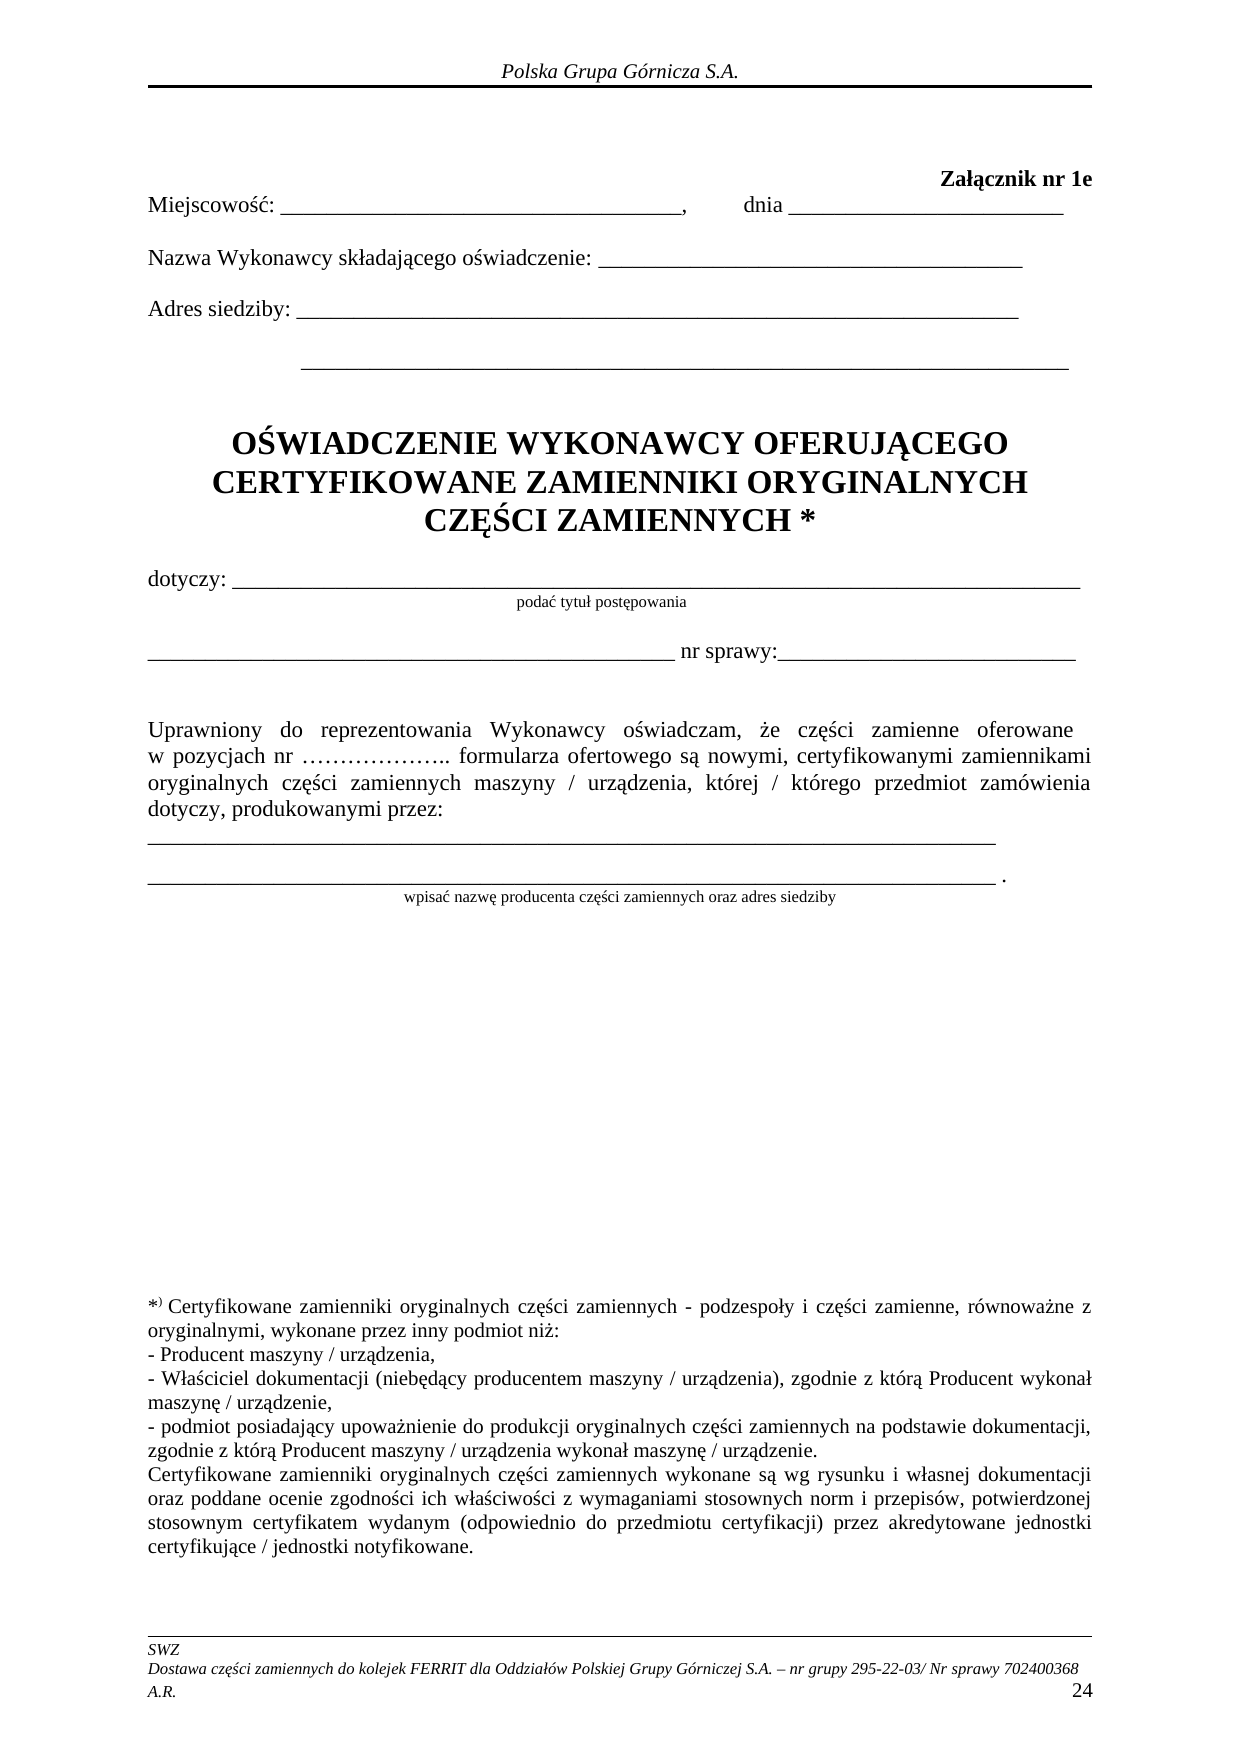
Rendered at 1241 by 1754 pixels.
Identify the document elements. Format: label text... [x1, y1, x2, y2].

text Załącznik nr 1e [886, 165, 1092, 191]
text Uprawniony do reprezentowania Wykonawcy oświadczam, że części zamienne oferowane w pozycjach nr ……………….. formularza ofertowego są nowymi, certyfikowanymi zamiennikami oryginalnych części zamiennych maszyny / urządzenia, której / którego przedmiot zamówienia dotyczy, produkowanymi przez: [148, 716, 1092, 821]
text dotyczy: __________________________________________________________________________ [148, 565, 1092, 591]
text __________________________________________________________________________ [148, 821, 1092, 848]
text *) Certyfikowane zamienniki oryginalnych części zamiennych - podzespoły i części zamienne, równoważne z oryginalnymi, wykonane przez inny podmiot niż: [148, 1294, 1092, 1342]
text Certyfikowane zamienniki oryginalnych części zamiennych wykonane są wg rysunku i własnej dokumentacji oraz poddane ocenie zgodności ich właściwości z wymaganiami stosownych norm i przepisów, potwierdzonej stosownym certyfikatem wydanym (odpowiednio do przedmiotu certyfikacji) przez akredytowane jednostki certyfikujące / jednostki notyfikowane. [148, 1462, 1092, 1558]
text ___________________________________________________________________ [295, 346, 1092, 372]
text Nazwa Wykonawcy składającego oświadczenie: _____________________________________ [148, 244, 1092, 271]
text ______________________________________________ nr sprawy:__________________________ [148, 637, 1092, 663]
text - podmiot posiadający upoważnienie do produkcji oryginalnych części zamiennych na podstawie dokumentacji, zgodnie z którą Producent maszyny / urządzenia wykonał maszynę / urządzenie. [148, 1414, 1092, 1462]
text wpisać nazwę producenta części zamiennych oraz adres siedziby [148, 887, 1092, 906]
text - Producent maszyny / urządzenia, [148, 1342, 1092, 1366]
text Adres siedziby: _______________________________________________________________ [148, 294, 1092, 321]
text OŚWIADCZENIE WYKONAWCY OFERUJĄCEGO CERTYFIKOWANE ZAMIENNIKI ORYGINALNYCH CZĘŚCI ZAMIENNYCH * [148, 424, 1092, 539]
text podać tytuł postępowania [443, 591, 1092, 611]
text __________________________________________________________________________ . [148, 861, 1092, 887]
text Miejscowość: ___________________________________, dnia ________________________ [148, 191, 1092, 218]
text - Właściciel dokumentacji (niebędący producentem maszyny / urządzenia), zgodnie z którą Producent wykonał maszynę / urządzenie, [148, 1366, 1092, 1414]
